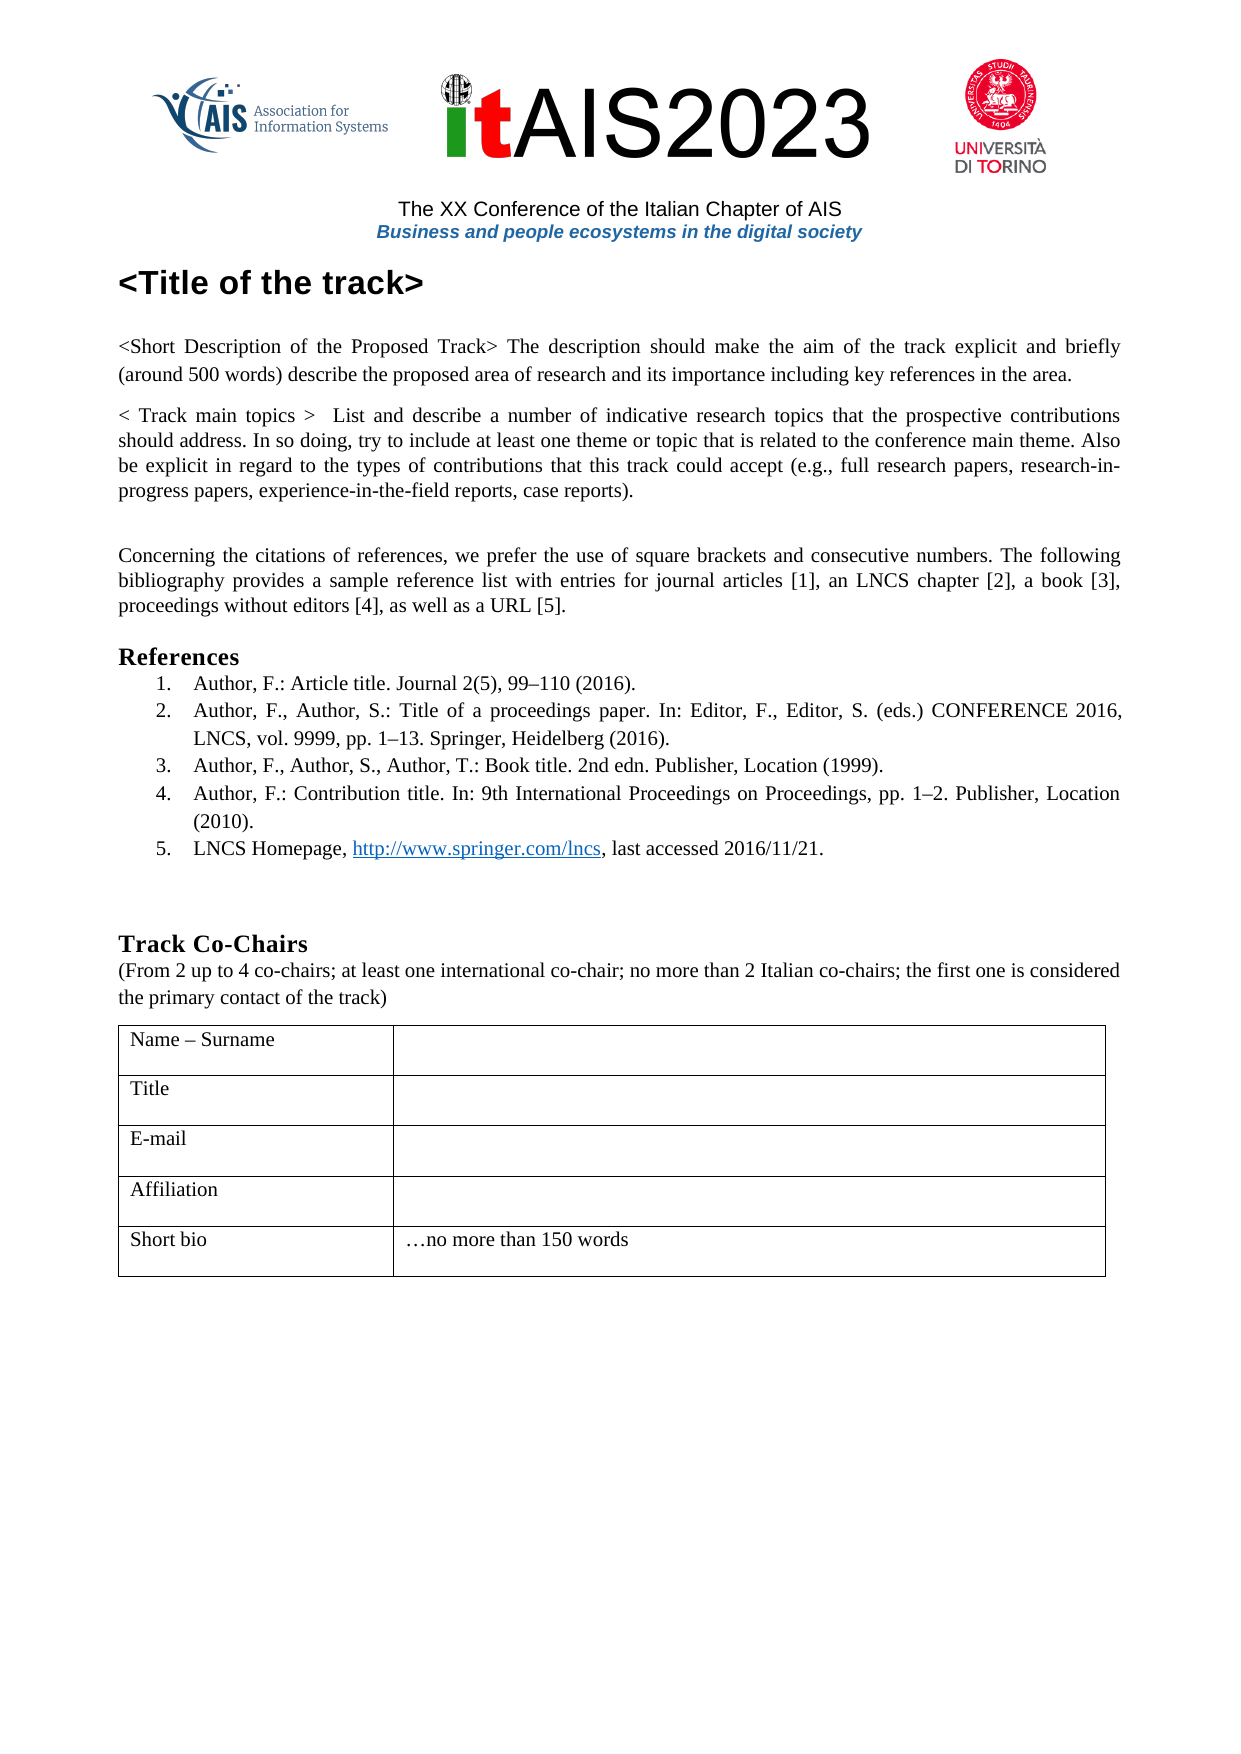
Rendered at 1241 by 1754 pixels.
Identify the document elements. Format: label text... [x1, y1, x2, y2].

table_header Name – Surname [119, 1026, 393, 1075]
subtitle Track Co-Chairs [118, 929, 1122, 958]
subtitle References [118, 642, 1122, 671]
table_cell [394, 1177, 1105, 1226]
text Concerning the citations of references, we prefer the use of square brackets and consecutive numbers. The following bibliography provides a sample reference list with entries for journal articles [1], an LNCS chapter [2], a book [3], proceedings without editors [4], as well as a URL [5]. [118, 542, 1122, 617]
list Author, F.: Contribution title. In: 9th International Proceedings on Proceedings, pp. 1–2. Publisher, Location (2010). [156, 781, 1122, 833]
text < Track main topics > List and describe a number of indicative research topics that the prospective contributions should address. In so doing, try to include at least one theme or topic that is related to the conference main theme. Also be explicit in regard to the types of contributions that this track could accept (e.g., full research papers, research-in-progress papers, experience-in-the-field reports, case reports). [118, 402, 1122, 502]
text <Short Description of the Proposed Track> The description should make the aim of the track explicit and briefly (around 500 words) describe the proposed area of research and its importance including key references in the area. [118, 334, 1122, 386]
picture [955, 59, 1046, 173]
table_cell …no more than 150 words [394, 1227, 1105, 1276]
table_cell Title [119, 1076, 393, 1125]
list Author, F., Author, S.: Title of a proceedings paper. In: Editor, F., Editor, S. (eds.) CONFERENCE 2016, LNCS, vol. 9999, pp. 1–13. Springer, Heidelberg (2016). [156, 698, 1122, 750]
list Author, F., Author, S., Author, T.: Book title. 2nd edn. Publisher, Location (1999). [156, 753, 1122, 777]
list LNCS Homepage, http://www.springer.com/lncs, last accessed 2016/11/21. [156, 836, 1122, 860]
list Author, F.: Article title. Journal 2(5), 99–110 (2016). [156, 671, 1122, 695]
picture [144, 71, 404, 161]
table_cell Affiliation [119, 1177, 393, 1226]
table_cell Short bio [119, 1227, 393, 1276]
table_cell [394, 1126, 1105, 1176]
subtitle <Title of the track> [118, 263, 1122, 301]
picture [441, 74, 869, 158]
text (From 2 up to 4 co-chairs; at least one international co-chair; no more than 2 Italian co-chairs; the first one is considered the primary contact of the track) [118, 958, 1122, 1009]
table_cell [394, 1076, 1105, 1125]
table_header [394, 1026, 1105, 1075]
table_cell E-mail [119, 1126, 393, 1176]
